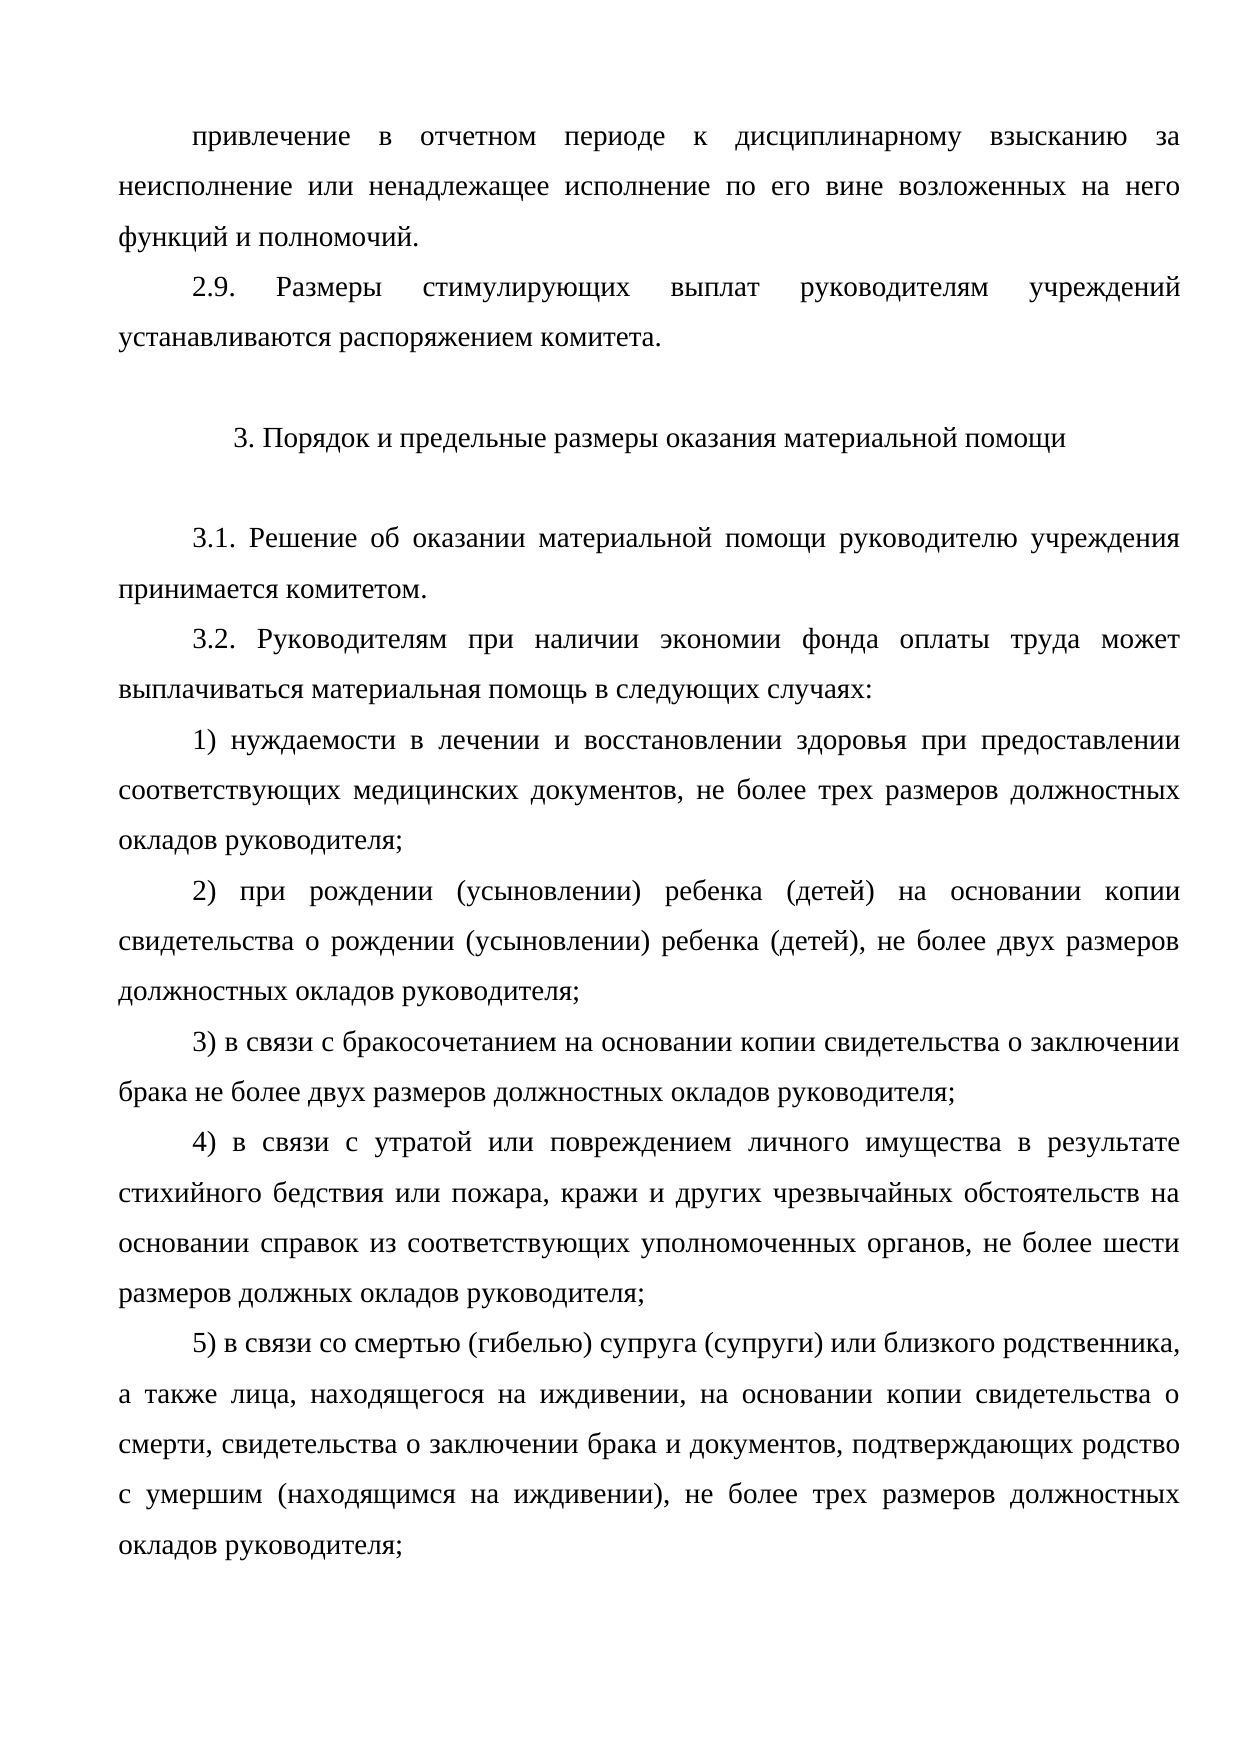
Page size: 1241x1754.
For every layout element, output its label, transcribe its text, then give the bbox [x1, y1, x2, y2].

text 3. Порядок и предельные размеры оказания материальной помощи [118, 420, 1181, 453]
text 3) в связи с бракосочетанием на основании копии свидетельства о заключении брака не более двух размеров должностных окладов руководителя; [118, 1024, 1181, 1108]
text 5) в связи со смертью (гибелью) супруга (супруги) или близкого родственника, а также лица, находящегося на иждивении, на основании копии свидетельства о смерти, свидетельства о заключении брака и документов, подтверждающих родство с умершим (находящимся на иждивении), не более трех размеров должностных окладов руководителя; [118, 1326, 1181, 1560]
text 3.1. Решение об оказании материальной помощи руководителю учреждения принимается комитетом. [118, 521, 1181, 604]
text 2) при рождении (усыновлении) ребенка (детей) на основании копии свидетельства о рождении (усыновлении) ребенка (детей), не более двух размеров должностных окладов руководителя; [118, 873, 1181, 1007]
text 2.9. Размеры стимулирующих выплат руководителям учреждений устанавливаются распоряжением комитета. [118, 269, 1181, 353]
text привлечение в отчетном периоде к дисциплинарному взысканию за неисполнение или ненадлежащее исполнение по его вине возложенных на него функций и полномочий. [118, 118, 1181, 252]
text 4) в связи с утратой или повреждением личного имущества в результате стихийного бедствия или пожара, кражи и других чрезвычайных обстоятельств на основании справок из соответствующих уполномоченных органов, не более шести размеров должных окладов руководителя; [118, 1124, 1181, 1309]
text 1) нуждаемости в лечении и восстановлении здоровья при предоставлении соответствующих медицинских документов, не более трех размеров должностных окладов руководителя; [118, 722, 1181, 856]
text 3.2. Руководителям при наличии экономии фонда оплаты труда может выплачиваться материальная помощь в следующих случаях: [118, 621, 1181, 705]
